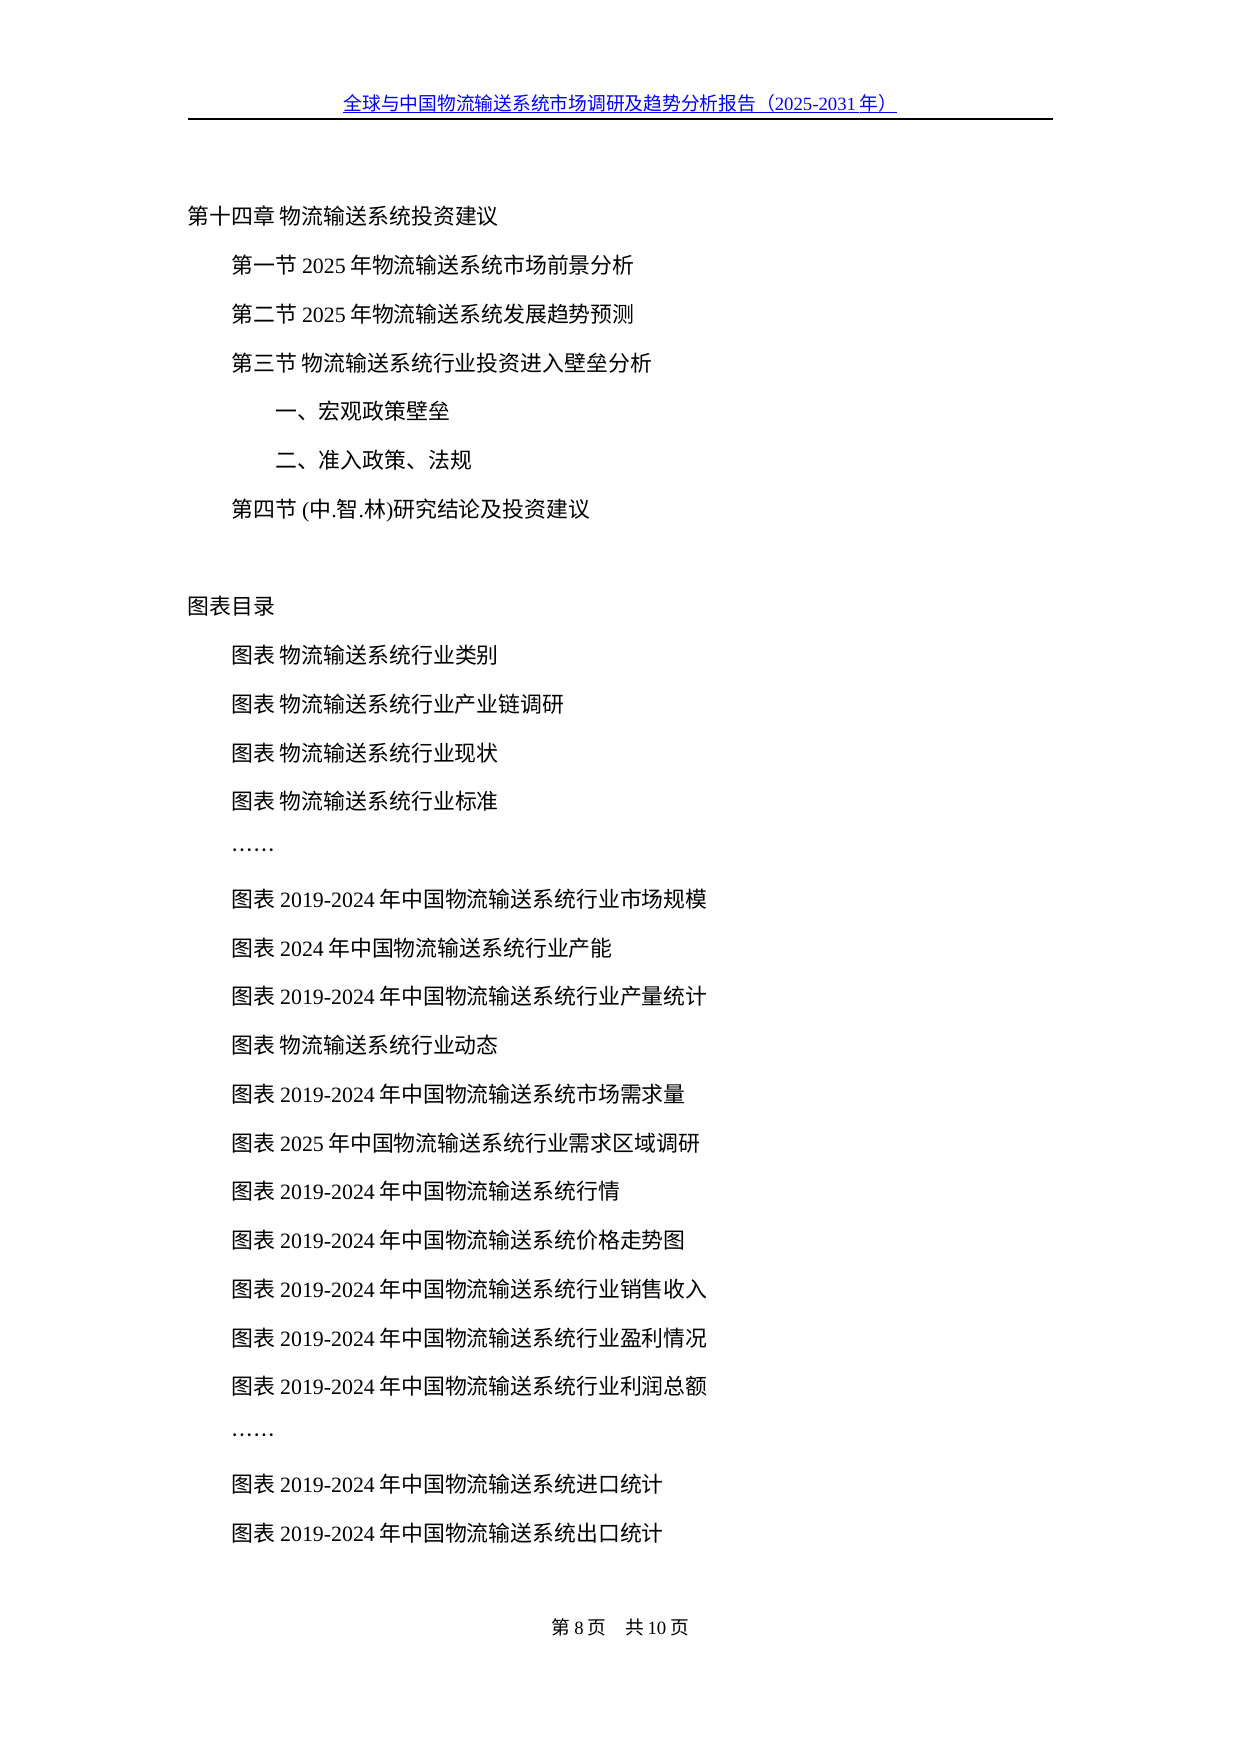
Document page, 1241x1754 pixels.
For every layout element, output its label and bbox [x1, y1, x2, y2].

text [187, 150, 1053, 1548]
